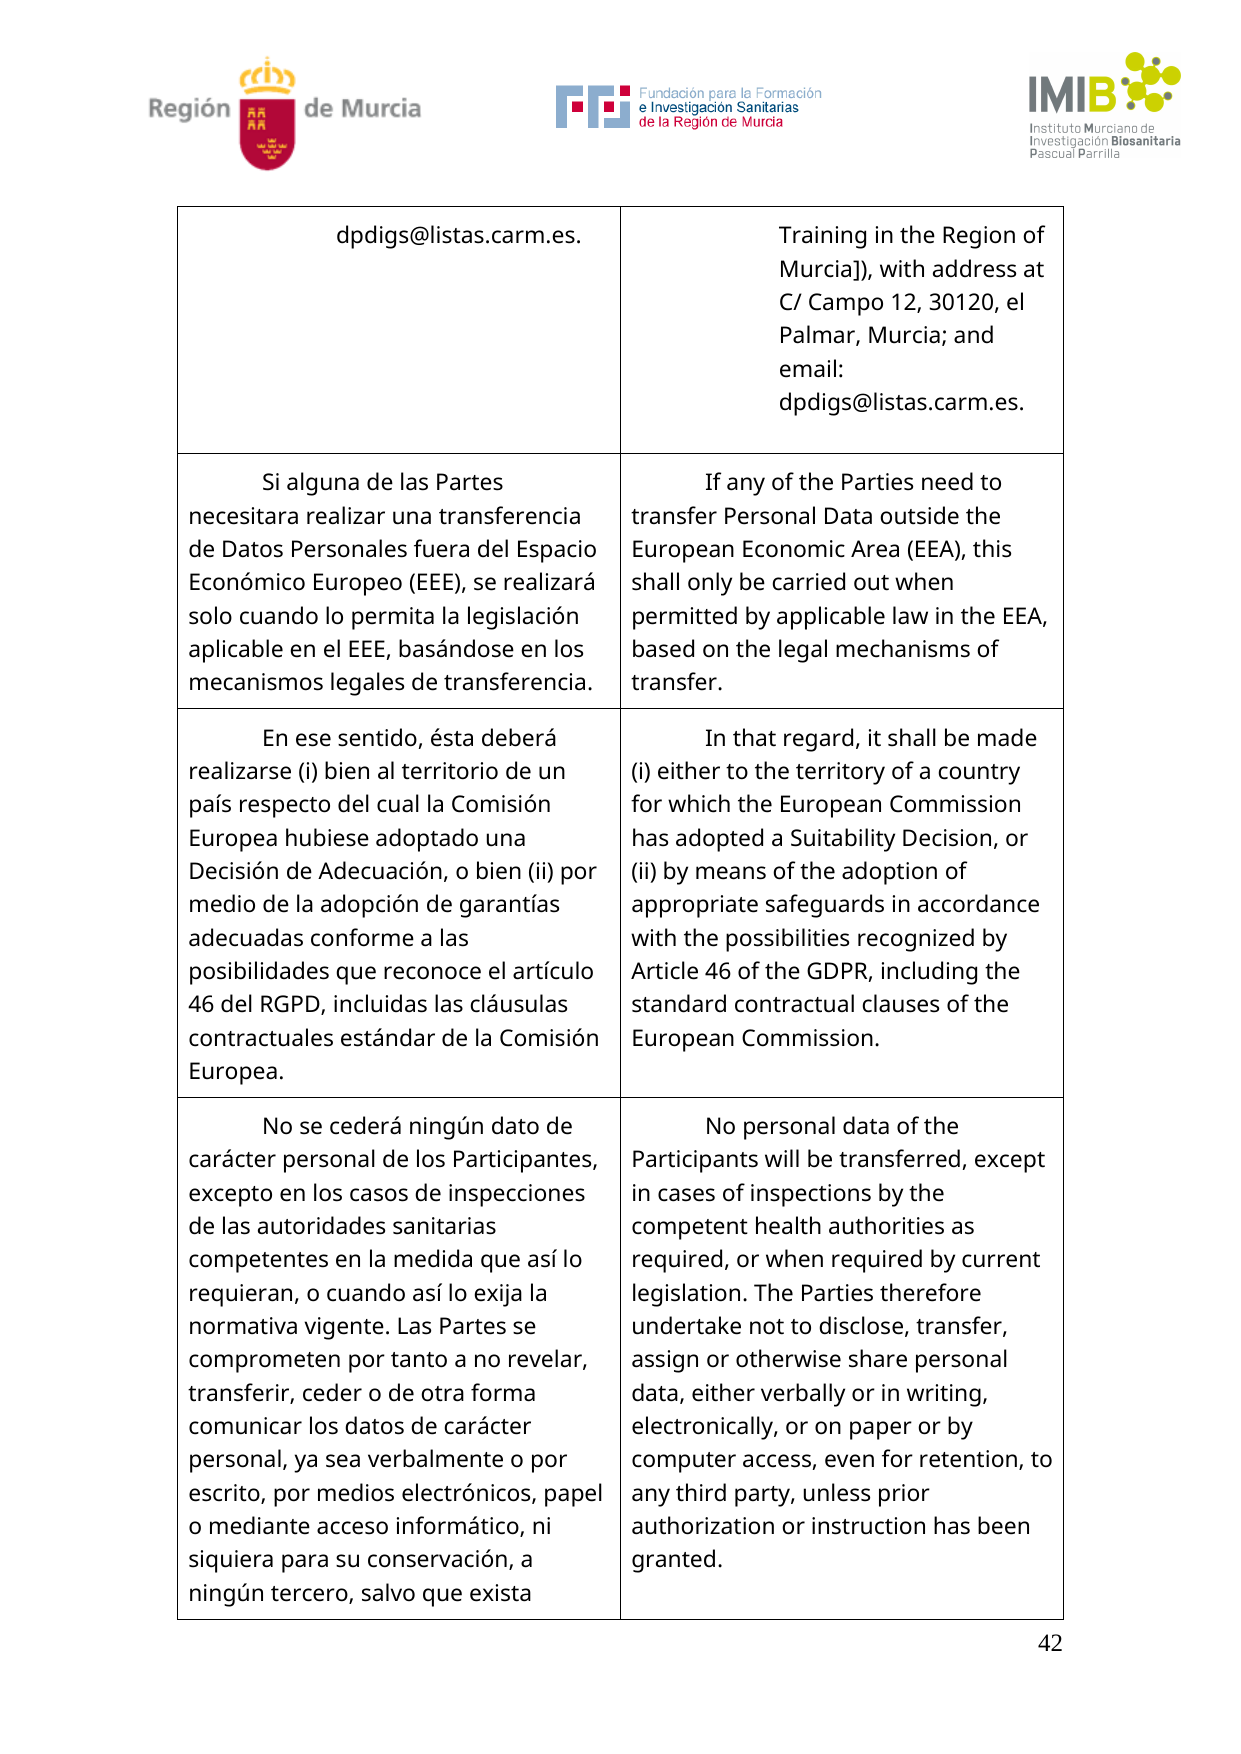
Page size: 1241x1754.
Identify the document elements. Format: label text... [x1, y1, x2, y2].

table_cell Si alguna de las Partes necesitara realizar una transferencia de Datos Personales fuera del Espacio Económico Europeo (EEE), se realizará solo cuando lo permita la legislación aplicable en el EEE, basándose en los mecanismos legales de transferencia. [178, 454, 620, 708]
table_cell If any of the Parties need to transfer Personal Data outside the European Economic Area (EEA), this shall only be carried out when permitted by applicable law in the EEA, based on the legal mechanisms of transfer. [621, 454, 1063, 708]
table_cell Por parte de la Entidad Gestora: FFIS, con dirección en C/ Campo 12, 30120, el Palmar, Murcia; y correo electrónico: dpdigs@listas.carm.es. [178, 207, 620, 453]
picture [548, 77, 830, 135]
picture [128, 52, 439, 183]
table_cell In that regard, it shall be made (i) either to the territory of a country for which the European Commission has adopted a Suitability Decision, or (ii) by means of the adoption of appropriate safeguards in accordance with the possibilities recognized by Article 46 of the GDPR, including the standard contractual clauses of the European Commission. [621, 709, 1063, 1097]
table_cell En ese sentido, ésta deberá realizarse (i) bien al territorio de un país respecto del cual la Comisión Europea hubiese adoptado una Decisión de Adecuación, o bien (ii) por medio de la adopción de garantías adecuadas conforme a las posibilidades que reconoce el artículo 46 del RGPD, incluidas las cláusulas contractuales estándar de la Comisión Europea. [178, 709, 620, 1097]
picture [1029, 52, 1181, 158]
